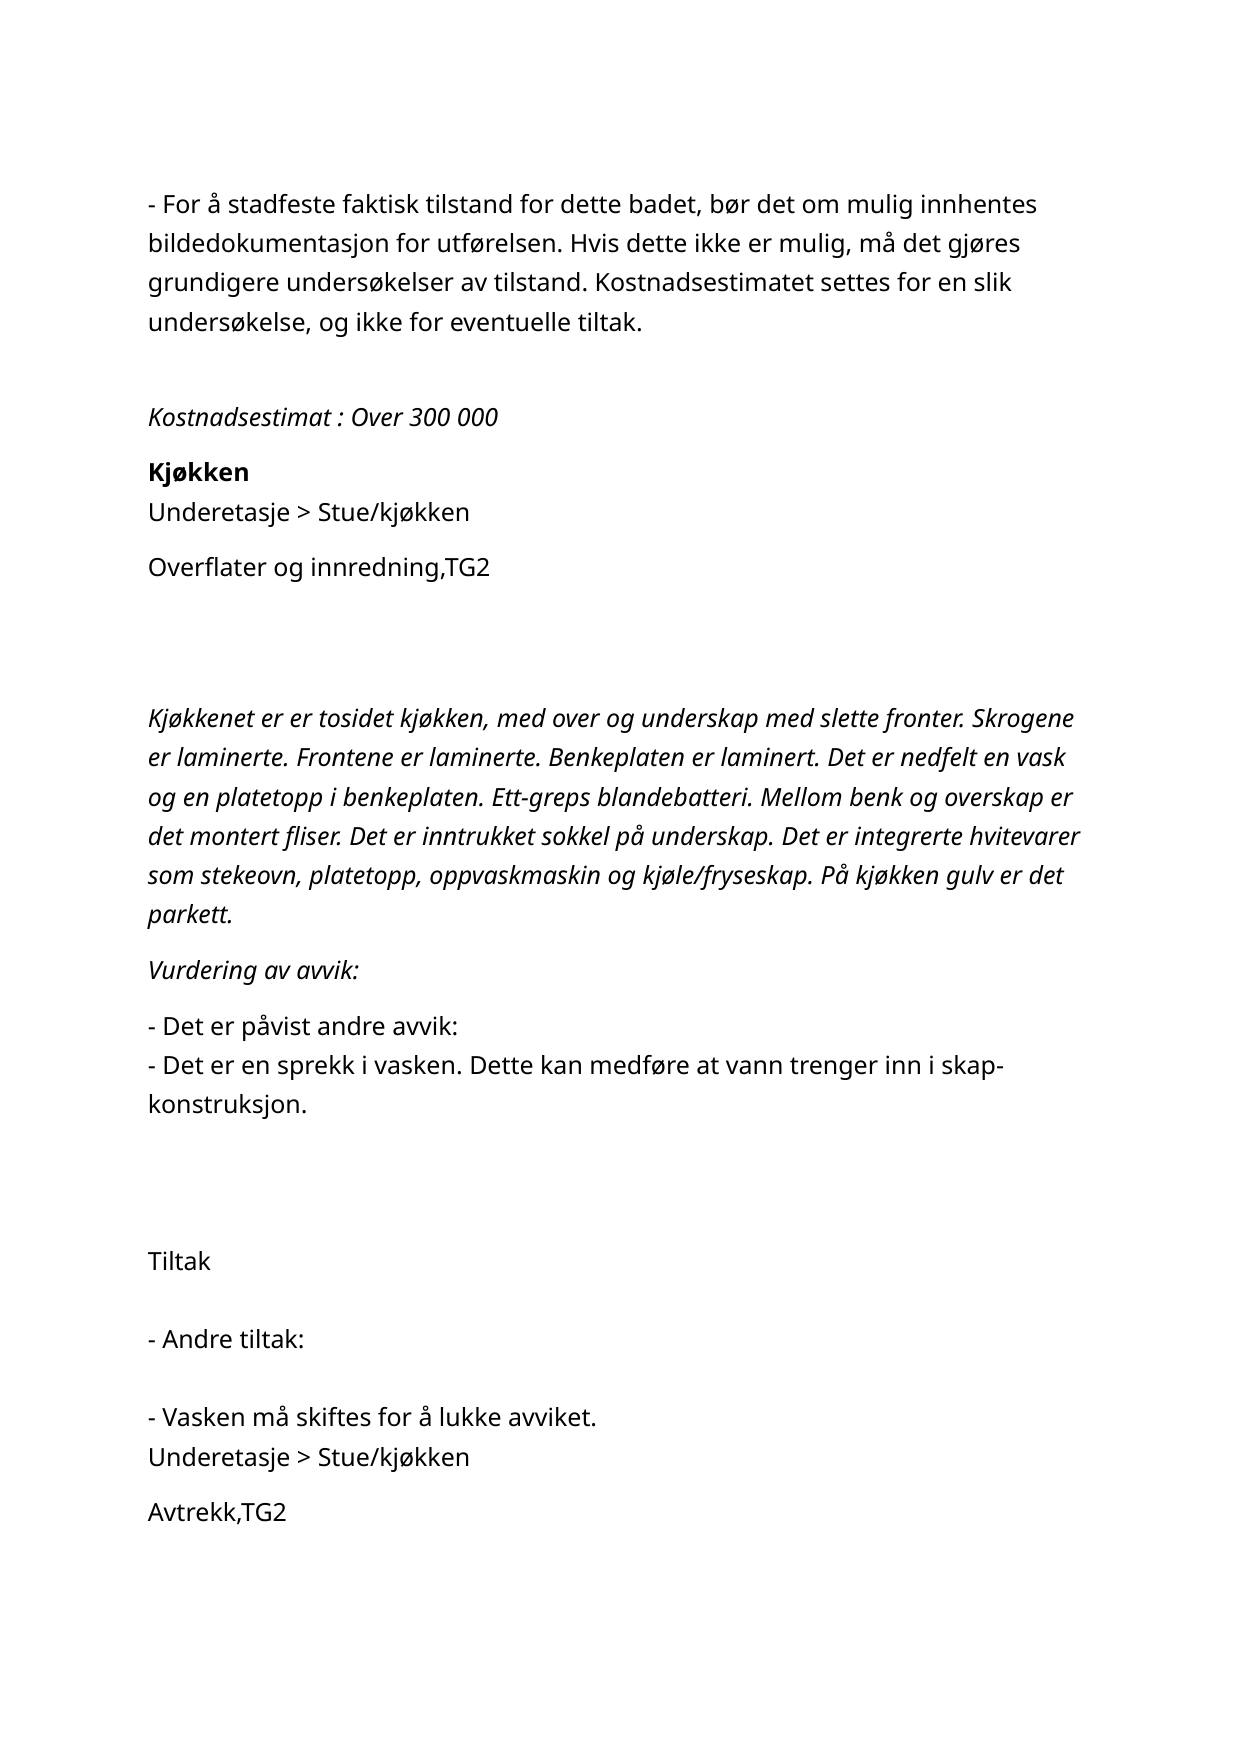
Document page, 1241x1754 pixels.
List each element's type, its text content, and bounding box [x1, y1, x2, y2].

text Kjøkken Underetasje > Stue/kjøkken [148, 455, 1093, 528]
text Kjøkkenet er er tosidet kjøkken, med over og underskap med slette fronter. Skrogene er laminerte. Frontene er laminerte. Benkeplaten er laminert. Det er nedfelt en vask og en platetopp i benkeplaten. Ett-greps blandebatteri. Mellom benk og overskap er det montert fliser. Det er inntrukket sokkel på underskap. Det er integrerte hvitevarer som stekeovn, platetopp, oppvaskmaskin og kjøle/fryseskap. På kjøkken gulv er det parkett. [148, 701, 1093, 931]
text - Det er påvist andre avvik: - Det er en sprekk i vasken. Dette kan medføre at vann trenger inn i skap-konstruksjon. Tiltak - Andre tiltak: - Vasken må skiftes for å lukke avviket. Underetasje > Stue/kjøkken [148, 1008, 1093, 1473]
text Vurdering av avvik: [148, 953, 1093, 987]
text Avtrekk,TG2 [148, 1495, 1093, 1529]
text Overflater og innredning,TG2 [148, 550, 1093, 584]
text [148, 148, 1093, 377]
text Kostnadsestimat : Over 300 000 [148, 399, 1093, 433]
